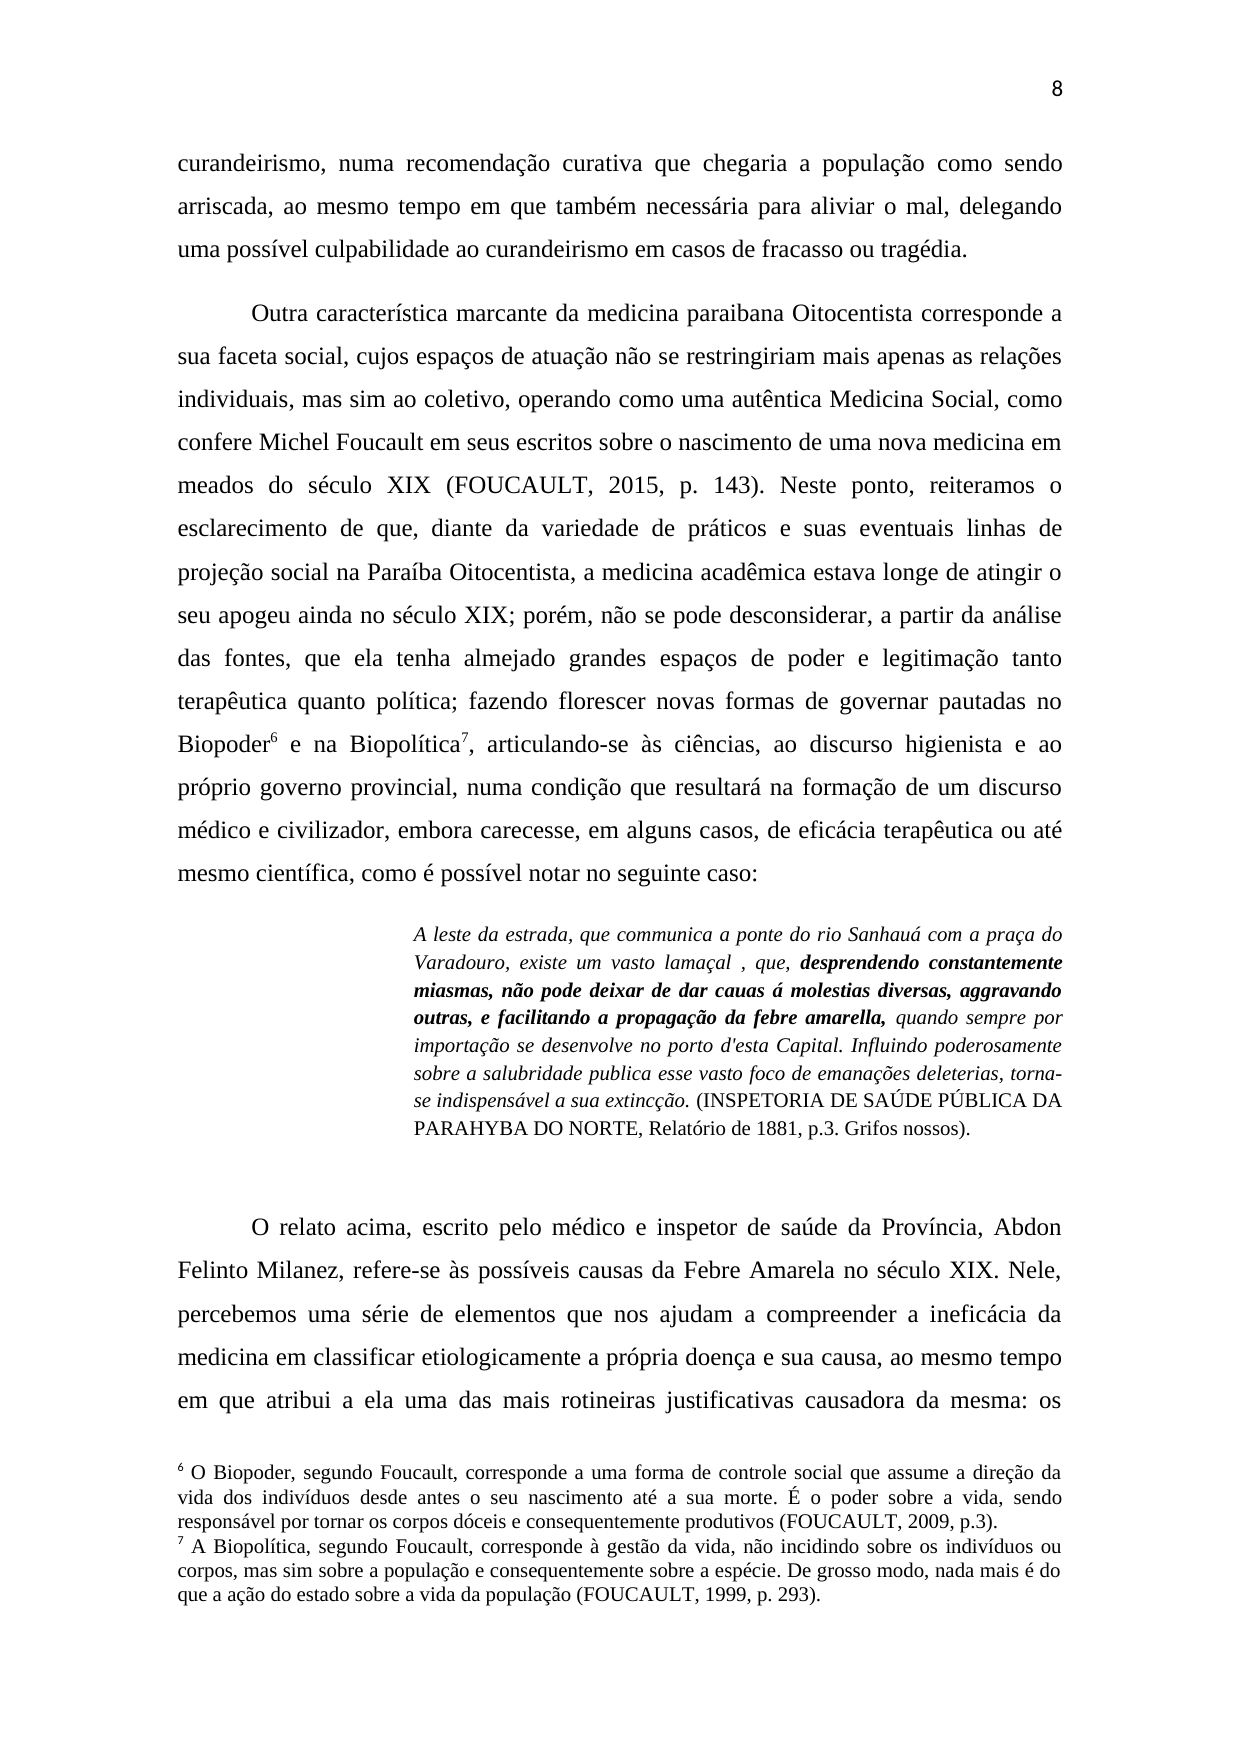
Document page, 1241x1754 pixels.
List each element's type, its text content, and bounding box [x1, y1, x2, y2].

text A leste da estrada, que communica a ponte do rio Sanhauá com a praça do Varadouro, existe um vasto lamaçal , que, desprendendo constantemente miasmas, não pode deixar de dar cauas á molestias diversas, aggravando outras, e facilitando a propagação da febre amarella, quando sempre por importação se desenvolve no porto d'esta Capital. Influindo poderosamente sobre a salubridade publica esse vasto foco de emanações deleterias, torna-se indispensável a sua extincção. (INSPETORIA DE SAÚDE PÚBLICA DA PARAHYBA DO NORTE, Relatório de 1881, p.3. Grifos nossos). [413, 922, 1063, 1140]
text Outra característica marcante da medicina paraibana Oitocentista corresponde a sua faceta social, cujos espaços de atuação não se restringiriam mais apenas as relações individuais, mas sim ao coletivo, operando como uma autêntica Medicina Social, como confere Michel Foucault em seus escritos sobre o nascimento de uma nova medicina em meados do século XIX (FOUCAULT, 2015, p. 143). Neste ponto, reiteramos o esclarecimento de que, diante da variedade de práticos e suas eventuais linhas de projeção social na Paraíba Oitocentista, a medicina acadêmica estava longe de atingir o seu apogeu ainda no século XIX; porém, não se pode desconsiderar, a partir da análise das fontes, que ela tenha almejado grandes espaços de poder e legitimação tanto terapêutica quanto política; fazendo florescer novas formas de governar pautadas no Biopoder e na Biopolítica, articulando-se às ciências, ao discurso higienista e ao próprio governo provincial, numa condição que resultará na formação de um discurso médico e civilizador, embora carecesse, em alguns casos, de eficácia terapêutica ou até mesmo científica, como é possível notar no seguinte caso: [177, 298, 1063, 887]
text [177, 1212, 1063, 1414]
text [177, 148, 1063, 263]
